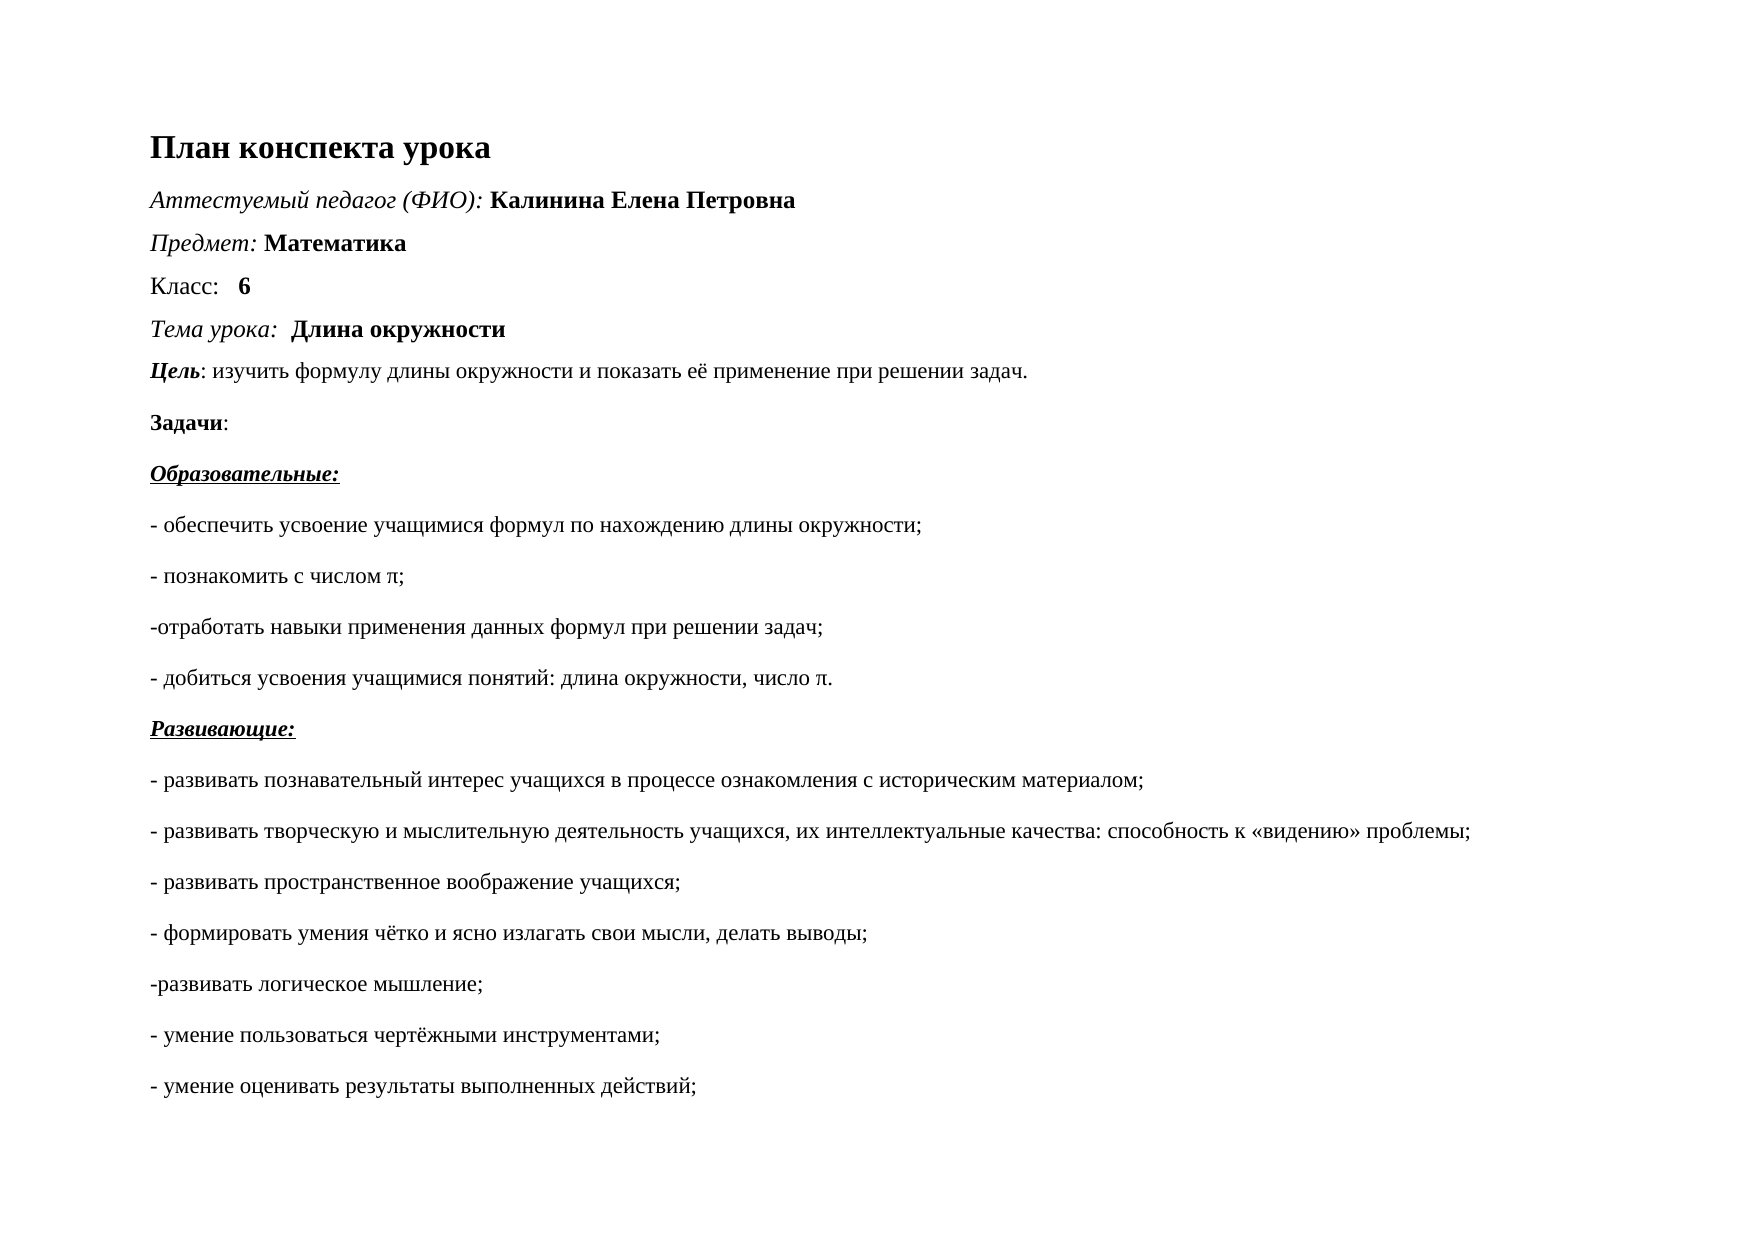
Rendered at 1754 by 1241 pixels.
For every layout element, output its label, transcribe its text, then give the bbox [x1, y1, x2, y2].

text - развивать познавательный интерес учащихся в процессе ознакомления с историческим материалом; [150, 766, 1639, 792]
text Цель: изучить формулу длины окружности и показать её применение при решении задач. [150, 357, 1639, 384]
text Аттестуемый педагог (ФИО): Калинина Елена Петровна [150, 185, 1639, 214]
text - развивать творческую и мыслительную деятельность учащихся, их интеллектуальные качества: способность к «видению» проблемы; [150, 817, 1639, 843]
text - умение пользоваться чертёжными инструментами; [150, 1021, 1639, 1047]
text Класс: 6 [150, 271, 1639, 300]
text План конспекта урока [150, 127, 1639, 166]
text Развивающие: [150, 715, 1639, 741]
text - обеспечить усвоение учащимися формул по нахождению длины окружности; [150, 511, 1639, 537]
text - формировать умения чётко и ясно излагать свои мысли, делать выводы; [150, 919, 1639, 945]
text -развивать логическое мышление; [150, 970, 1639, 996]
text - познакомить с числом π; [150, 562, 1639, 588]
text Образовательные: [150, 459, 1639, 486]
text Предмет: Математика [150, 228, 1639, 257]
text Тема урока: Длина окружности [150, 314, 1639, 343]
text Задачи: [150, 408, 1639, 435]
text - развивать пространственное воображение учащихся; [150, 868, 1639, 894]
text -отработать навыки применения данных формул при решении задач; [150, 613, 1639, 639]
text - умение оценивать результаты выполненных действий; [150, 1072, 1639, 1098]
text - добиться усвоения учащимися понятий: длина окружности, число π. [150, 664, 1639, 690]
